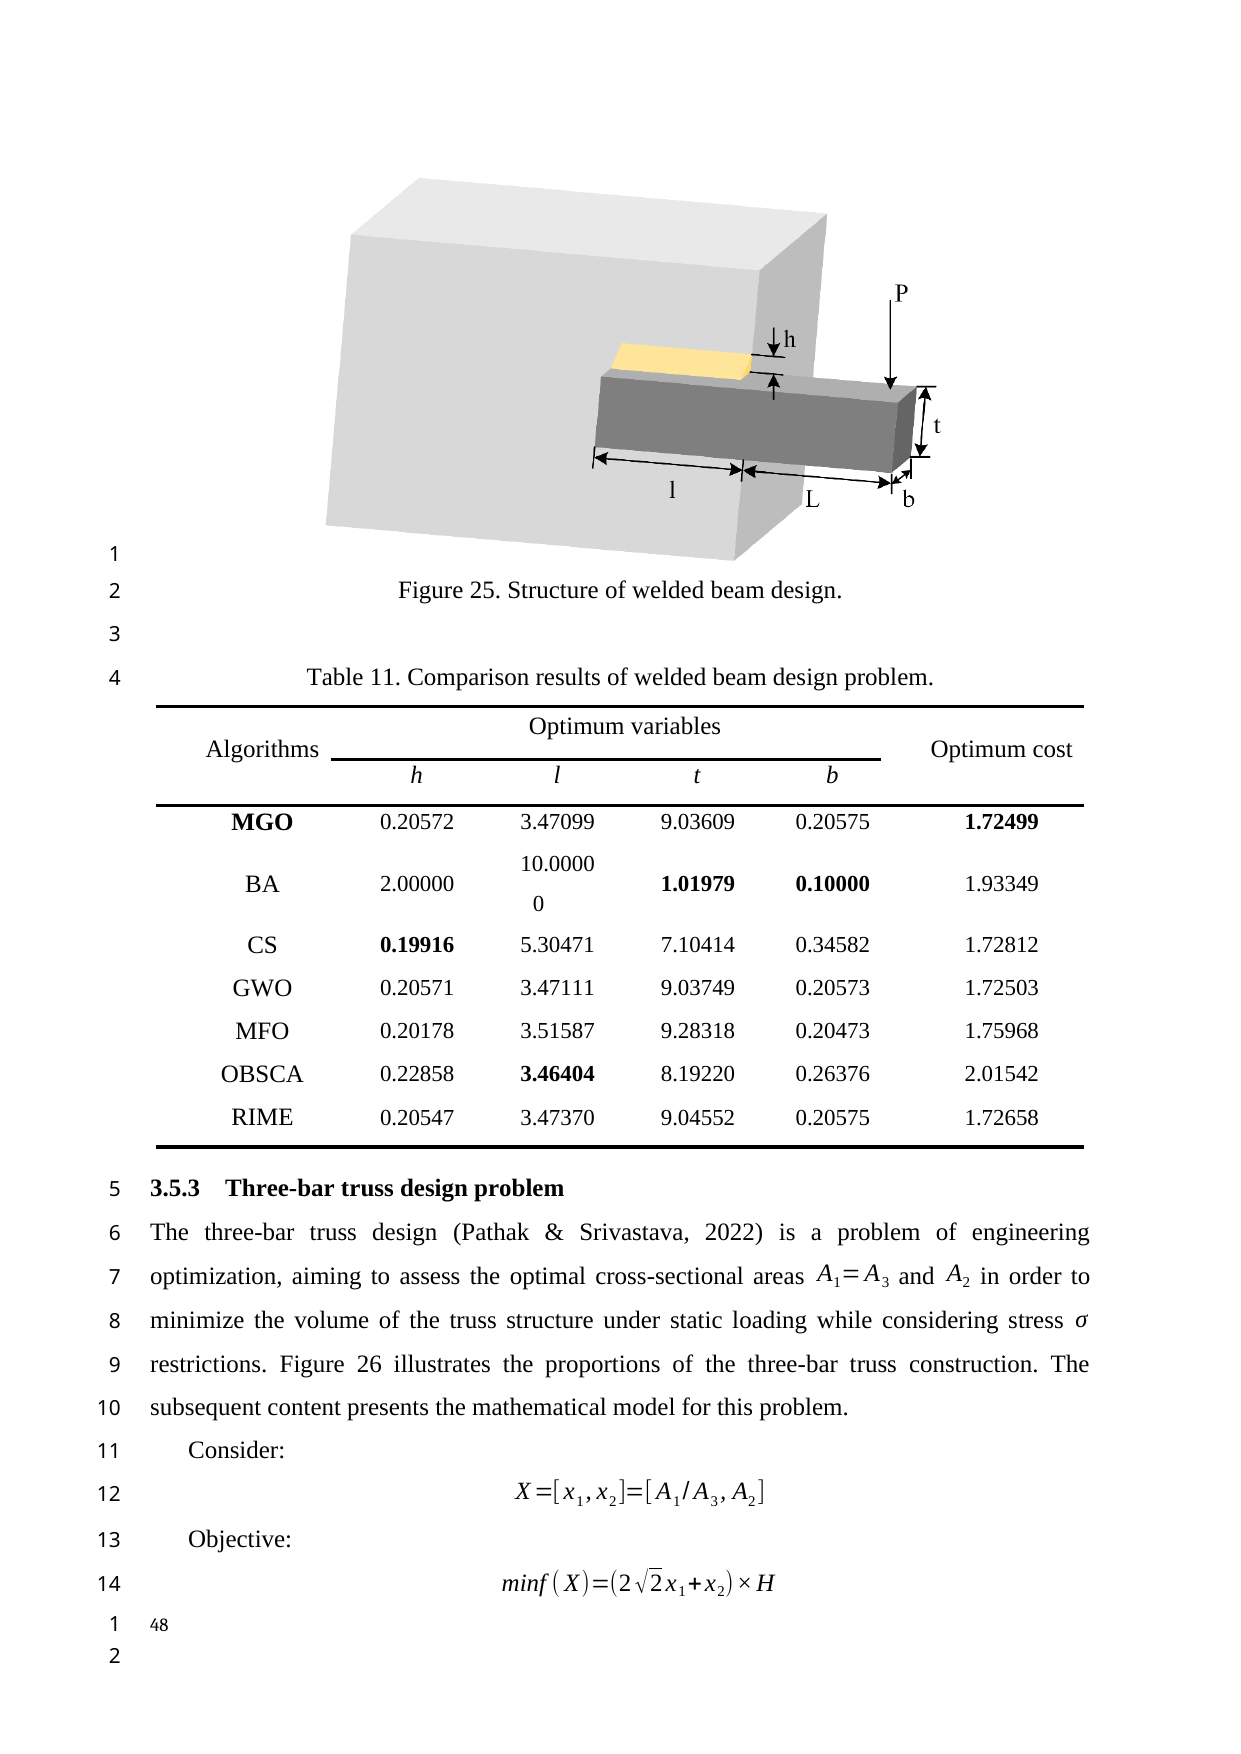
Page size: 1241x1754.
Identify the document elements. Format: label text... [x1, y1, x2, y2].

table_cell 9.03609 [611, 807, 746, 850]
table_cell MGO [156, 807, 331, 850]
table_cell [611, 761, 746, 804]
table_cell 8.19220 [611, 1059, 746, 1102]
table_cell 3.46404 [465, 1059, 611, 1102]
text Table 11. Comparison results of welded beam design problem. [150, 662, 1090, 690]
picture [325, 177, 953, 561]
subtitle Three-bar truss design problem [150, 1173, 1090, 1202]
table_cell 9.04552 [611, 1103, 746, 1145]
table_cell 0.20575 [746, 807, 881, 850]
table_cell 0.10000 [746, 850, 881, 930]
table_cell 0.20571 [331, 973, 465, 1016]
table_cell 0.20547 [331, 1103, 465, 1145]
table_cell 1.01979 [611, 850, 746, 930]
table_cell GWO [156, 973, 331, 1016]
table_cell [746, 761, 881, 804]
table_cell 0.26376 [746, 1059, 881, 1102]
table_cell 0.20572 [331, 807, 465, 850]
text The three-bar truss design (Pathak & Srivastava, 2022) is a problem of engineering optimization, aiming to assess the optimal cross-sectional areas and in order to minimize the volume of the truss structure under static loading while considering stress restrictions. Figure 26 illustrates the proportions of the three-bar truss construction. The subsequent content presents the mathematical model for this problem. [150, 1217, 1090, 1421]
table_cell 3.51587 [465, 1016, 611, 1059]
table_cell 0.20573 [746, 973, 881, 1016]
table_cell 2.01542 [881, 1059, 1084, 1102]
table_cell [331, 761, 465, 804]
table_cell 7.10414 [611, 930, 746, 973]
table_header Optimum variables [331, 708, 881, 758]
table_cell MFO [156, 1016, 331, 1059]
text Figure 25. Structure of welded beam design. [150, 575, 1090, 604]
table_cell [465, 761, 611, 804]
table_cell 3.47370 [465, 1103, 611, 1145]
text Consider: [150, 1435, 1090, 1464]
table_cell 1.72499 [881, 807, 1084, 850]
table_cell 5.30471 [465, 930, 611, 973]
table_cell 0.20575 [746, 1103, 881, 1145]
table_cell CS [156, 930, 331, 973]
table_cell 9.03749 [611, 973, 746, 1016]
table_cell 3.47099 [465, 807, 611, 850]
table_cell 0.19916 [331, 930, 465, 973]
table_cell 1.75968 [881, 1016, 1084, 1059]
table_cell RIME [156, 1103, 331, 1145]
table_cell 0.22858 [331, 1059, 465, 1102]
table_cell 0.20178 [331, 1016, 465, 1059]
table_cell 1.72812 [881, 930, 1084, 973]
table_cell 9.28318 [611, 1016, 746, 1059]
table_cell 3.47111 [465, 973, 611, 1016]
table_cell 1.93349 [881, 850, 1084, 930]
table_cell 1.72658 [881, 1103, 1084, 1145]
table_header Optimum cost [881, 708, 1084, 804]
table_cell 0.20473 [746, 1016, 881, 1059]
table_cell OBSCA [156, 1059, 331, 1102]
table_cell 1.72503 [881, 973, 1084, 1016]
table_cell 10.00000 [465, 850, 611, 930]
table_cell BA [156, 850, 331, 930]
table_cell 0.34582 [746, 930, 881, 973]
table_cell 2.00000 [331, 850, 465, 930]
text Objective: [150, 1524, 1090, 1552]
table_header Algorithms [156, 708, 331, 804]
